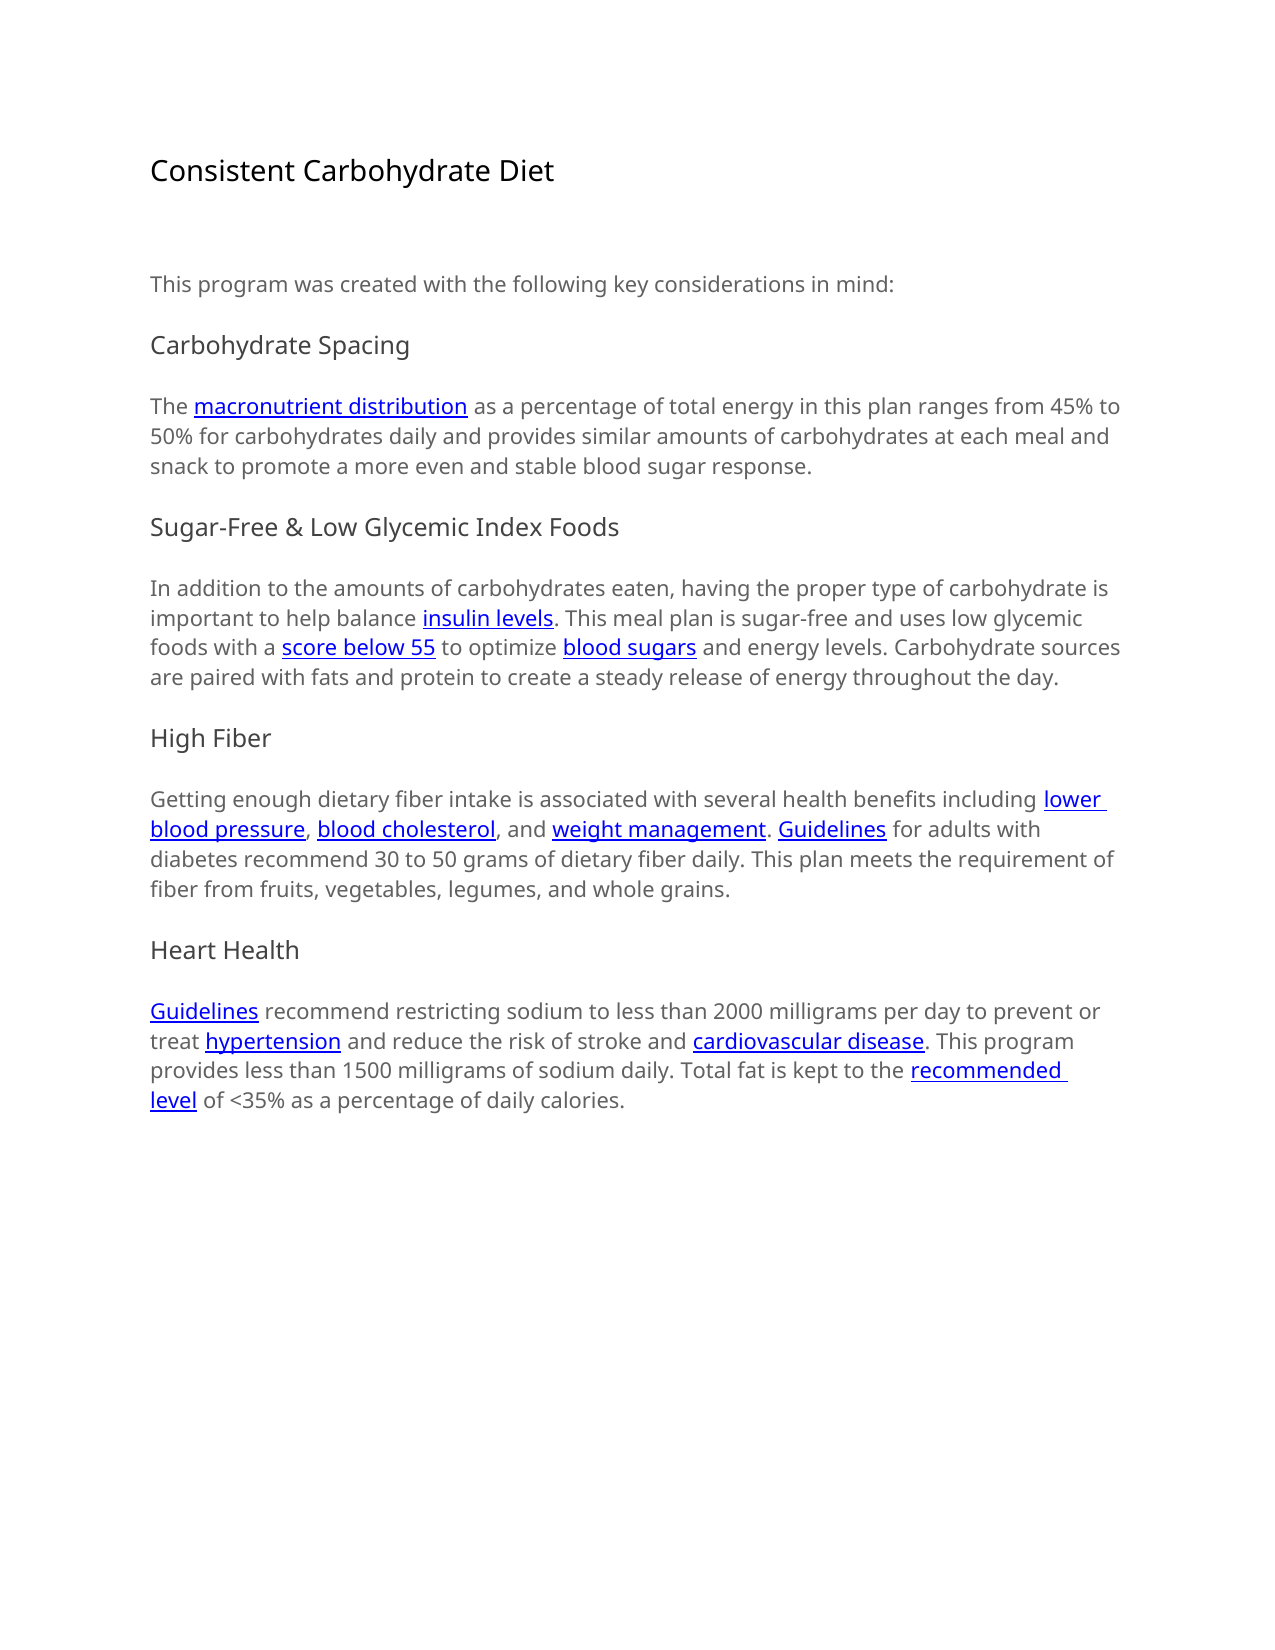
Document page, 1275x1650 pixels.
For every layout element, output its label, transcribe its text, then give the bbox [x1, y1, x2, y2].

text Carbohydrate Spacing [150, 328, 1125, 362]
text This program was created with the following key considerations in mind: [150, 269, 1125, 299]
text Consistent Carbohydrate Diet [150, 150, 1125, 190]
text High Fiber [150, 721, 1125, 755]
text Heart Health [150, 933, 1125, 967]
text Sugar-Free & Low Glycemic Index Foods [150, 509, 1125, 544]
text In addition to the amounts of carbohydrates eaten, having the proper type of carbohydrate is important to help balance insulin levels. This meal plan is sugar-free and uses low glycemic foods with a score below 55 to optimize blood sugars and energy levels. Carbohydrate sources are paired with fats and protein to create a steady release of energy throughout the day. [150, 573, 1125, 692]
text The macronutrient distribution as a percentage of total energy in this plan ranges from 45% to 50% for carbohydrates daily and provides similar amounts of carbohydrates at each meal and snack to promote a more even and stable blood sugar response. [150, 391, 1125, 480]
text Getting enough dietary fiber intake is associated with several health benefits including lower blood pressure, blood cholesterol, and weight management. Guidelines for adults with diabetes recommend 30 to 50 grams of dietary fiber daily. This plan meets the requirement of fiber from fruits, vegetables, legumes, and whole grains. [150, 784, 1125, 903]
text Guidelines recommend restricting sodium to less than 2000 milligrams per day to prevent or treat hypertension and reduce the risk of stroke and cardiovascular disease. This program provides less than 1500 milligrams of sodium daily. Total fat is kept to the recommended level of <35% as a percentage of daily calories. [150, 996, 1125, 1115]
